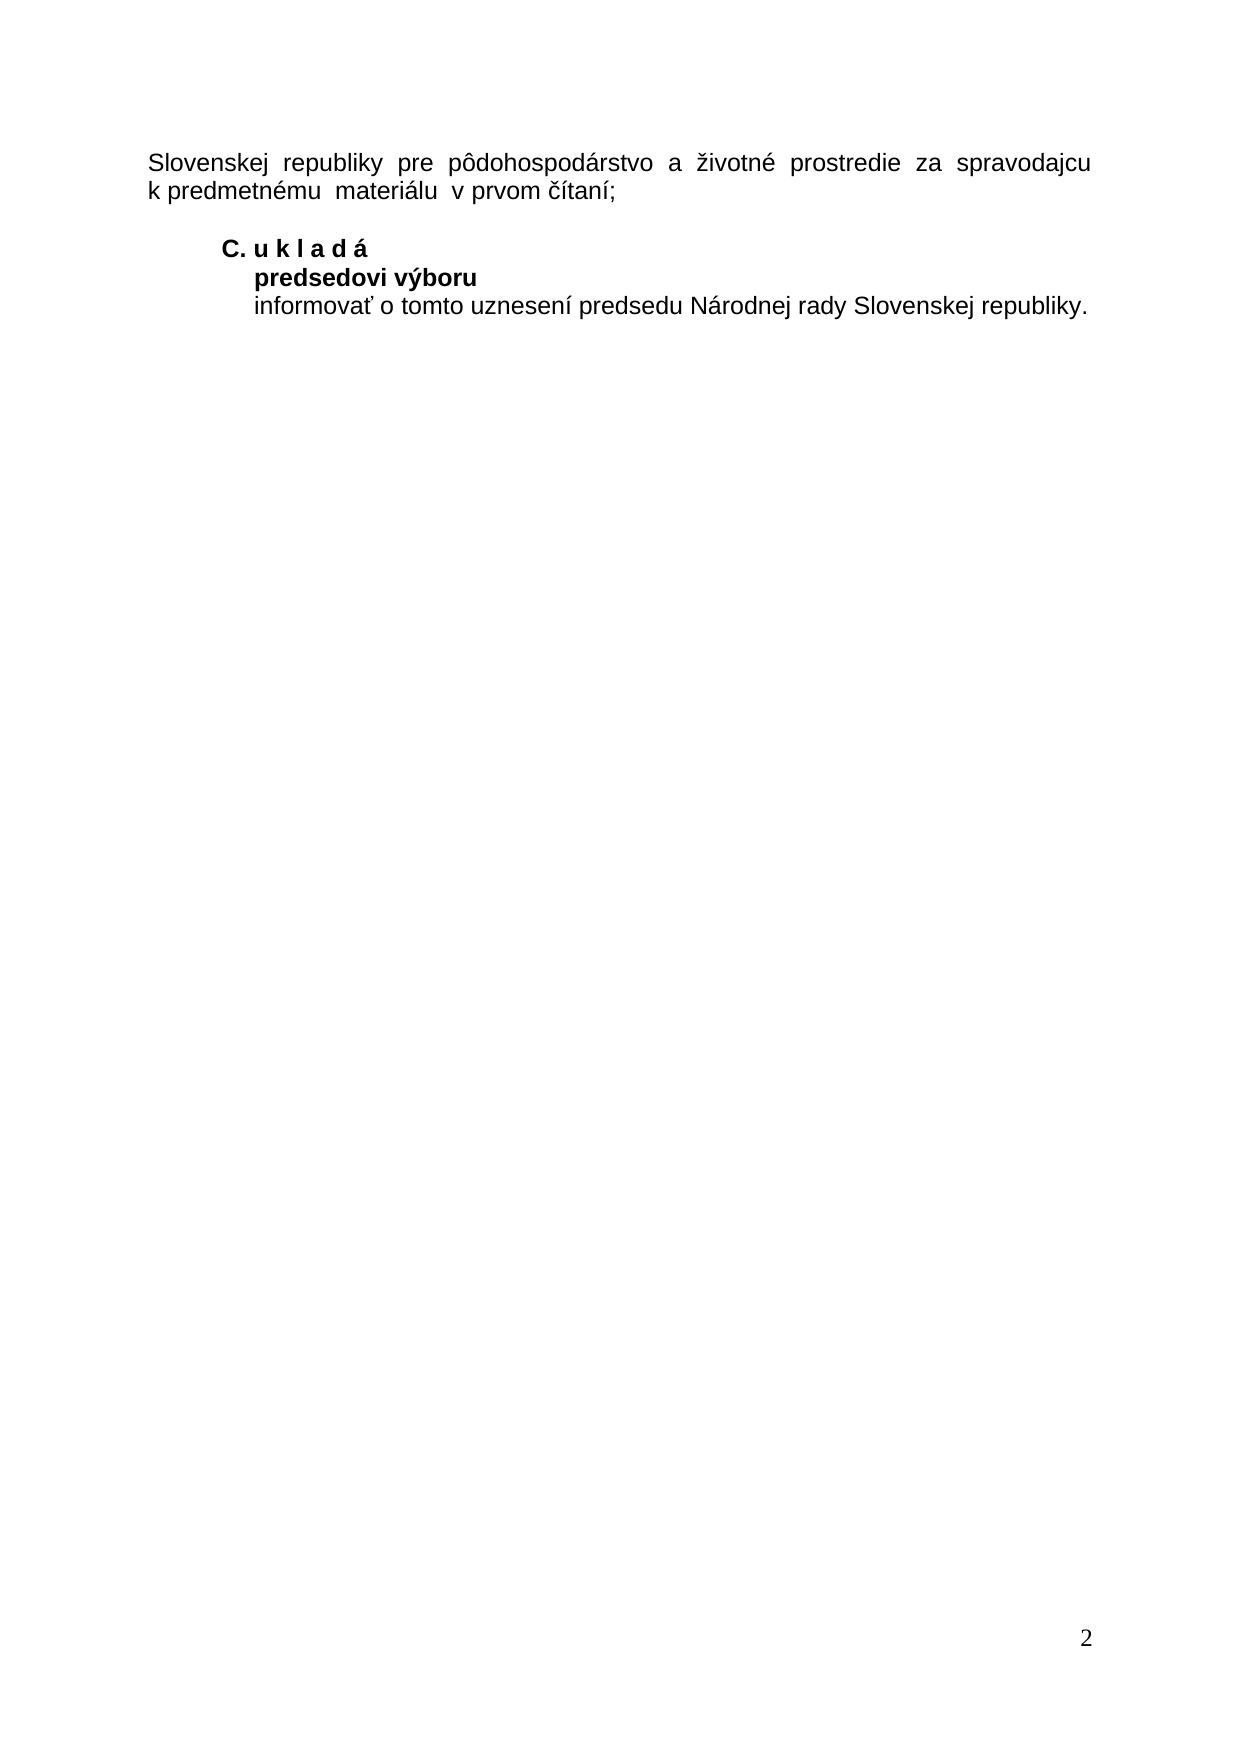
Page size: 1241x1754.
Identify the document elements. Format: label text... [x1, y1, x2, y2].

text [148, 148, 1093, 205]
text informovať o tomto uznesení predsedu Národnej rady Slovenskej republiky. [148, 291, 1093, 320]
text C. u k l a d á [148, 234, 1093, 263]
text predsedovi výboru [148, 263, 1093, 291]
